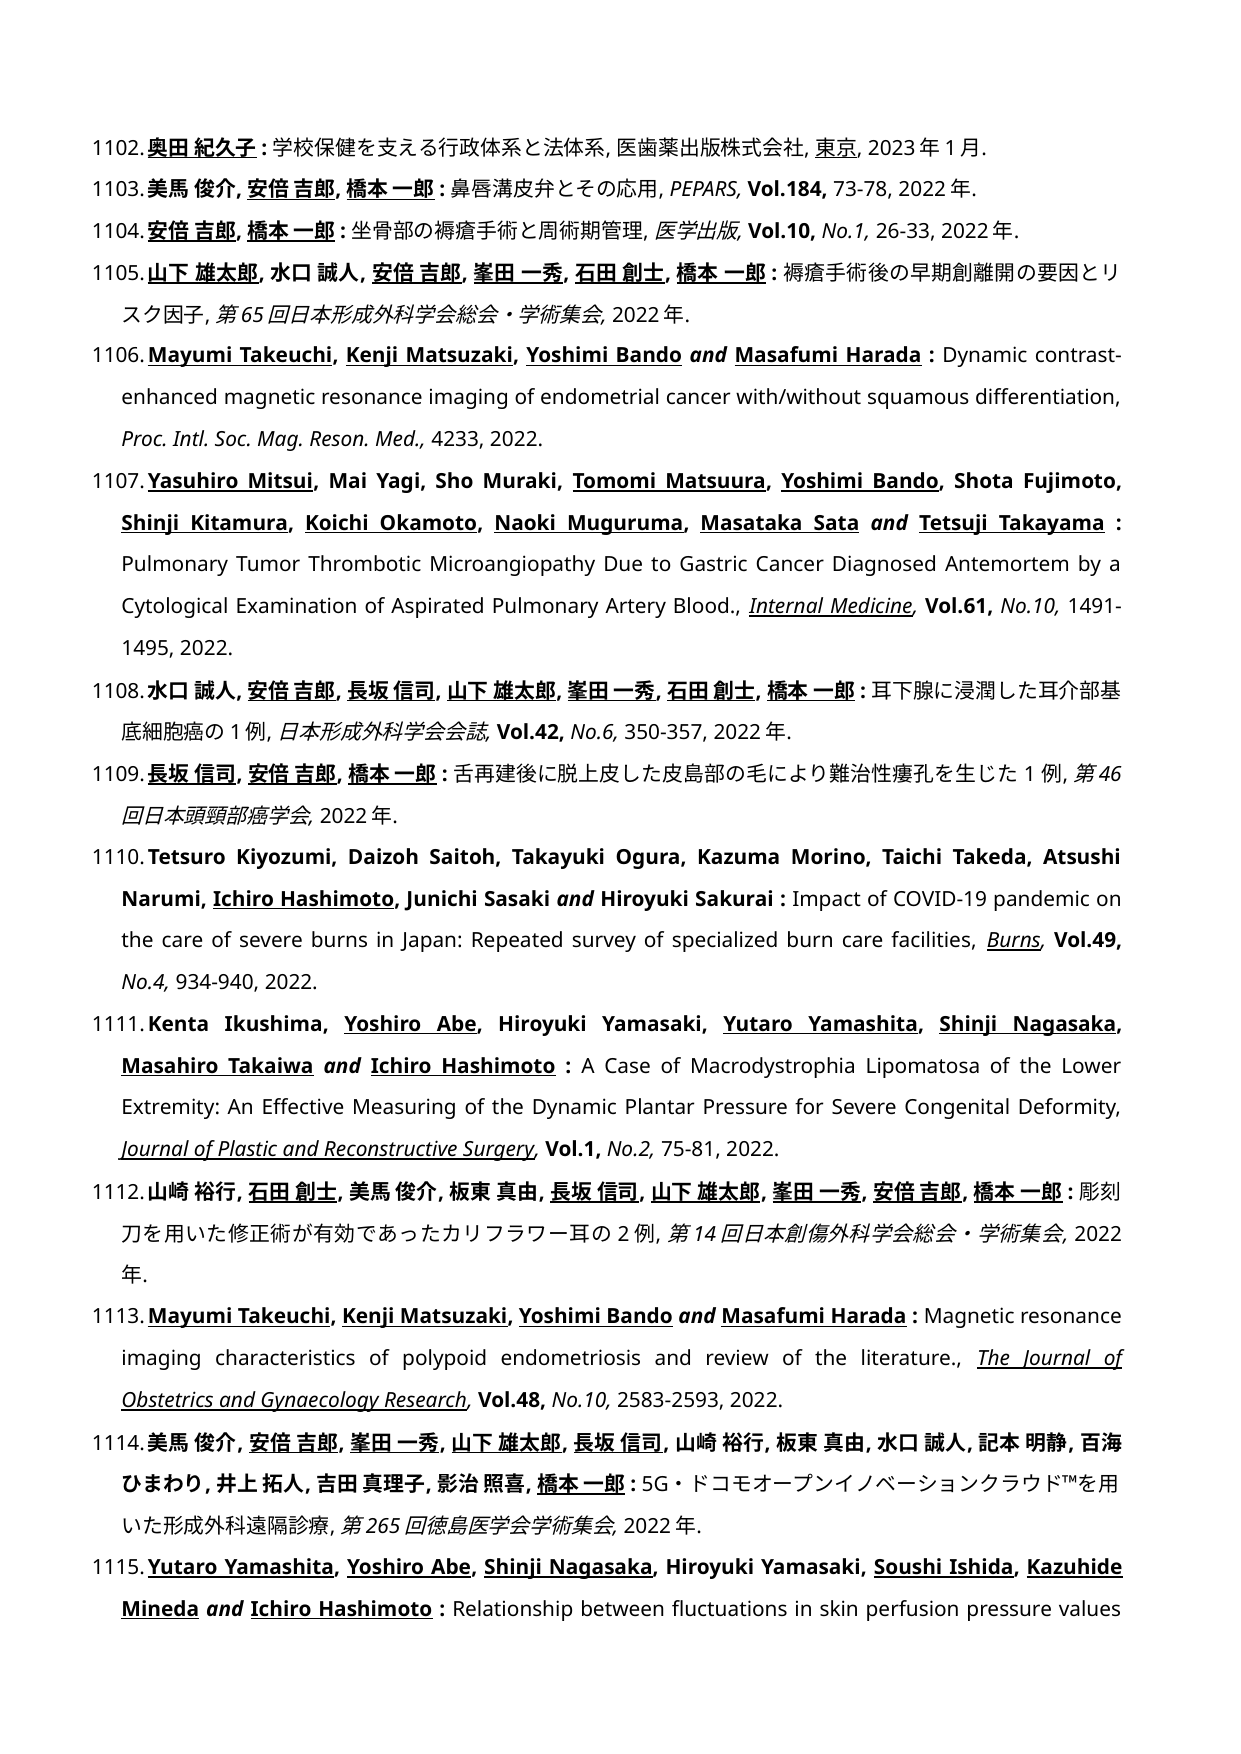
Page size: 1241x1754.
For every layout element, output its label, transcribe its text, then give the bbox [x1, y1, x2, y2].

list 美馬 俊介, 安倍 吉郎, 橋本 一郎 : 鼻唇溝皮弁とその応用, PEPARS, Vol.184, 73-78, 2022年. [92, 167, 1122, 209]
list Kenta Ikushima, Yoshiro Abe, Hiroyuki Yamasaki, Yutaro Yamashita, Shinji Nagasaka, Masahiro Takaiwa and Ichiro Hashimoto : A Case of Macrodystrophia Lipomatosa of the Lower Extremity: An Effective Measuring of the Dynamic Plantar Pressure for Severe Congenital Deformity, Journal of Plastic and Reconstructive Surgery, Vol.1, No.2, 75-81, 2022. [92, 1002, 1122, 1169]
list 美馬 俊介, 安倍 吉郎, 峯田 一秀, 山下 雄太郎, 長坂 信司, 山崎 裕行, 板東 真由, 水口 誠人, 記本 明静, 百海 ひまわり, 井上 拓人, 吉田 真理子, 影治 照喜, 橋本 一郎 : 5G・ドコモオープンイノベーションクラウド™を用いた形成外科遠隔診療, 第265回徳島医学会学術集会, 2022年. [92, 1420, 1122, 1545]
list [92, 1545, 1122, 1629]
list 奥田 紀久子 : 学校保健を支える行政体系と法体系, 医歯薬出版株式会社, 東京, 2023年1月. [92, 125, 1122, 167]
list Tetsuro Kiyozumi, Daizoh Saitoh, Takayuki Ogura, Kazuma Morino, Taichi Takeda, Atsushi Narumi, Ichiro Hashimoto, Junichi Sasaki and Hiroyuki Sakurai : Impact of COVID-19 pandemic on the care of severe burns in Japan: Repeated survey of specialized burn care facilities, Burns, Vol.49, No.4, 934-940, 2022. [92, 835, 1122, 1002]
list 安倍 吉郎, 橋本 一郎 : 坐骨部の褥瘡手術と周術期管理, 医学出版, Vol.10, No.1, 26-33, 2022年. [92, 209, 1122, 250]
list 水口 誠人, 安倍 吉郎, 長坂 信司, 山下 雄太郎, 峯田 一秀, 石田 創士, 橋本 一郎 : 耳下腺に浸潤した耳介部基底細胞癌の1例, 日本形成外科学会会誌, Vol.42, No.6, 350-357, 2022年. [92, 668, 1122, 752]
list Yasuhiro Mitsui, Mai Yagi, Sho Muraki, Tomomi Matsuura, Yoshimi Bando, Shota Fujimoto, Shinji Kitamura, Koichi Okamoto, Naoki Muguruma, Masataka Sata and Tetsuji Takayama : Pulmonary Tumor Thrombotic Microangiopathy Due to Gastric Cancer Diagnosed Antemortem by a Cytological Examination of Aspirated Pulmonary Artery Blood., Internal Medicine, Vol.61, No.10, 1491-1495, 2022. [92, 459, 1122, 668]
list 山崎 裕行, 石田 創士, 美馬 俊介, 板東 真由, 長坂 信司, 山下 雄太郎, 峯田 一秀, 安倍 吉郎, 橋本 一郎 : 彫刻刀を用いた修正術が有効であったカリフラワー耳の2例, 第14回日本創傷外科学会総会・学術集会, 2022年. [92, 1169, 1122, 1295]
list Mayumi Takeuchi, Kenji Matsuzaki, Yoshimi Bando and Masafumi Harada : Magnetic resonance imaging characteristics of polypoid endometriosis and review of the literature., The Journal of Obstetrics and Gynaecology Research, Vol.48, No.10, 2583-2593, 2022. [92, 1295, 1122, 1420]
list Mayumi Takeuchi, Kenji Matsuzaki, Yoshimi Bando and Masafumi Harada : Dynamic contrast-enhanced magnetic resonance imaging of endometrial cancer with/without squamous differentiation, Proc. Intl. Soc. Mag. Reson. Med., 4233, 2022. [92, 334, 1122, 459]
list 山下 雄太郎, 水口 誠人, 安倍 吉郎, 峯田 一秀, 石田 創士, 橋本 一郎 : 褥瘡手術後の早期創離開の要因とリスク因子, 第65回日本形成外科学会総会・学術集会, 2022年. [92, 250, 1122, 334]
list 長坂 信司, 安倍 吉郎, 橋本 一郎 : 舌再建後に脱上皮した皮島部の毛により難治性瘻孔を生じた 1 例, 第46回日本頭頸部癌学会, 2022年. [92, 752, 1122, 835]
